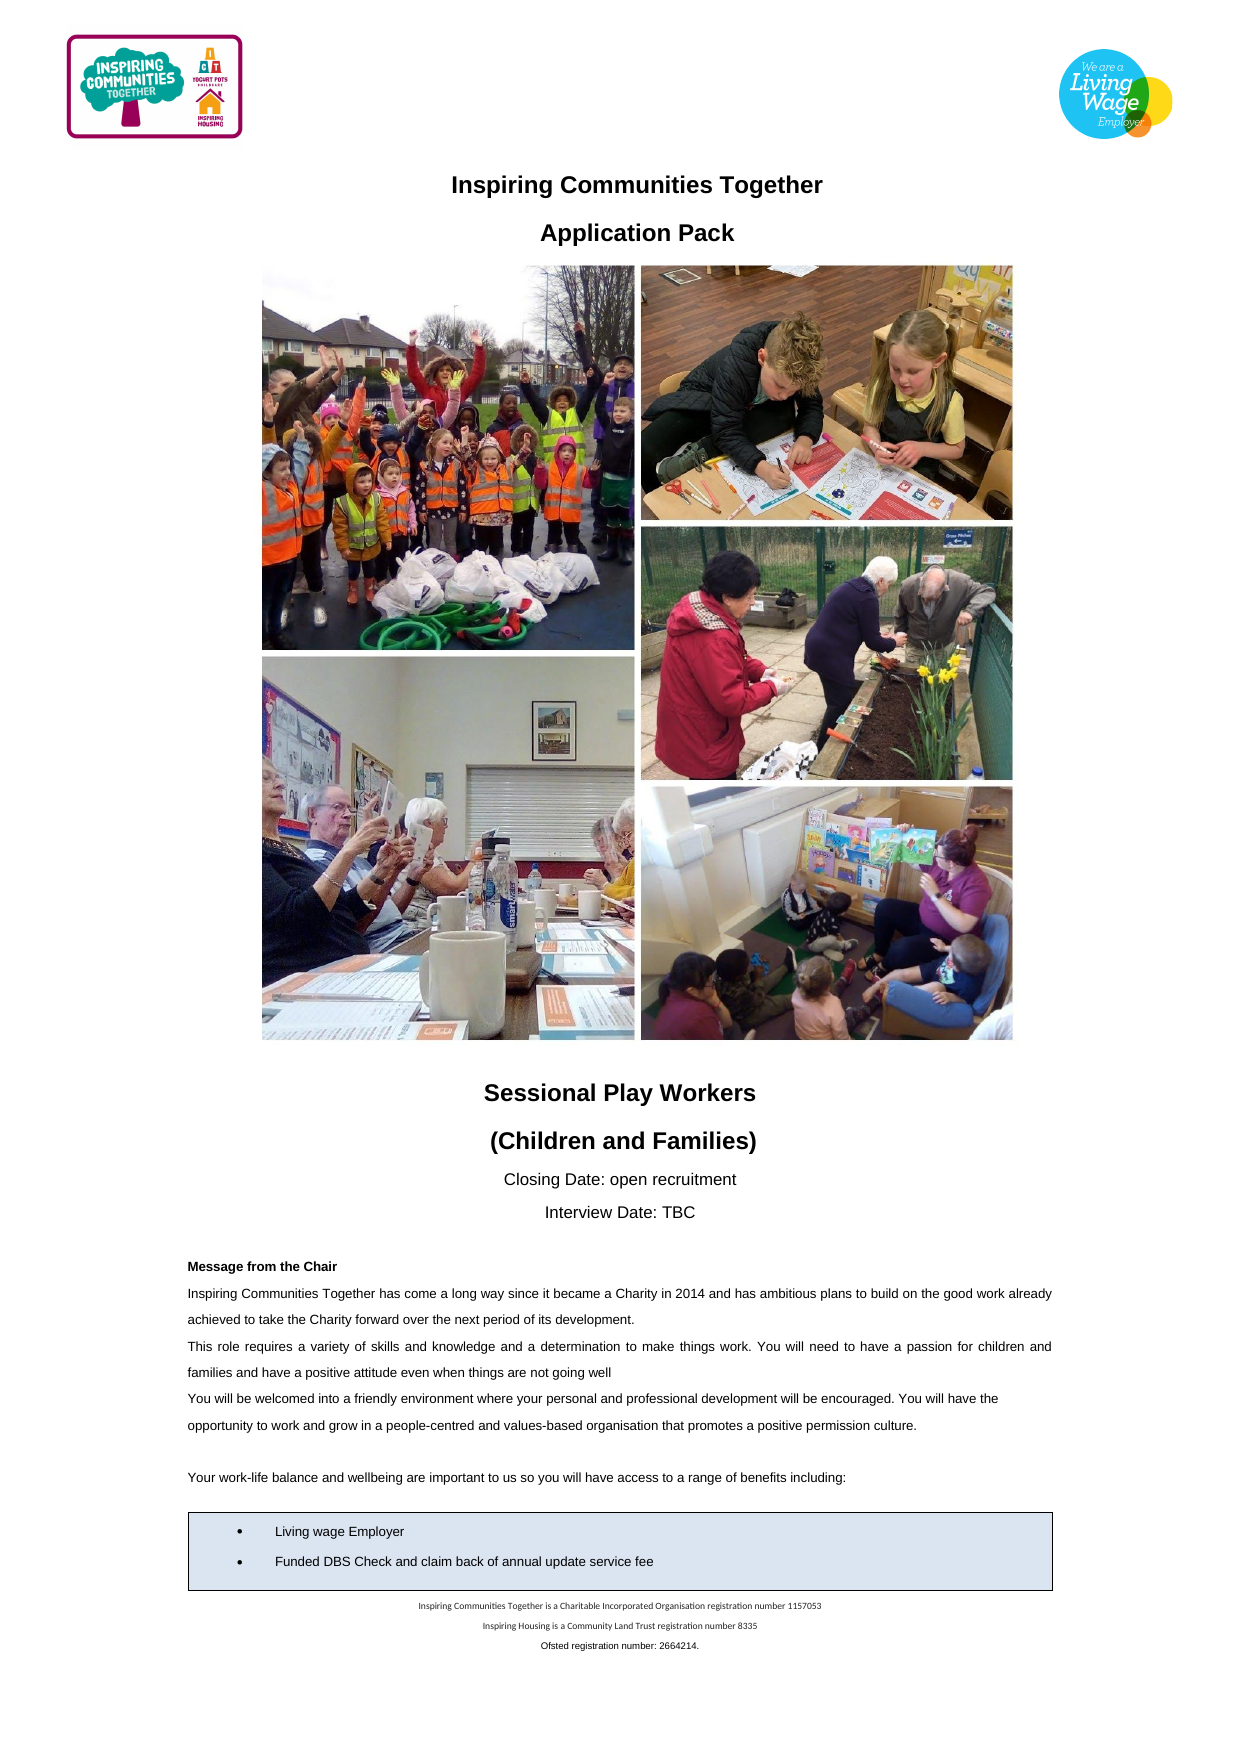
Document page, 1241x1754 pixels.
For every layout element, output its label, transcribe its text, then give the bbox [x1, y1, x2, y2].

text Inspiring Communities Together has come a long way since it became a Charity in 2014 and has ambitious plans to build on the good work already achieved to take the Charity forward over the next period of its development. [187, 1275, 1053, 1328]
text Sessional Play Workers [187, 1059, 1053, 1107]
text Application Pack [187, 198, 1087, 246]
picture [243, 246, 1031, 1059]
text Your work-life balance and wellbeing are important to us so you will have access to a range of benefits including: [187, 1459, 1053, 1486]
picture [1059, 49, 1173, 139]
text Closing Date: open recruitment [187, 1155, 1053, 1188]
text Interview Date: TBC [187, 1188, 1053, 1222]
text Inspiring Communities Together [187, 151, 1087, 198]
text This role requires a variety of skills and knowledge and a determination to make things work. You will need to have a passion for children and families and have a positive attitude even when things are not going well [187, 1328, 1053, 1380]
text Message from the Chair [187, 1248, 1053, 1275]
picture [65, 23, 244, 150]
text (Children and Families) [187, 1107, 1053, 1155]
